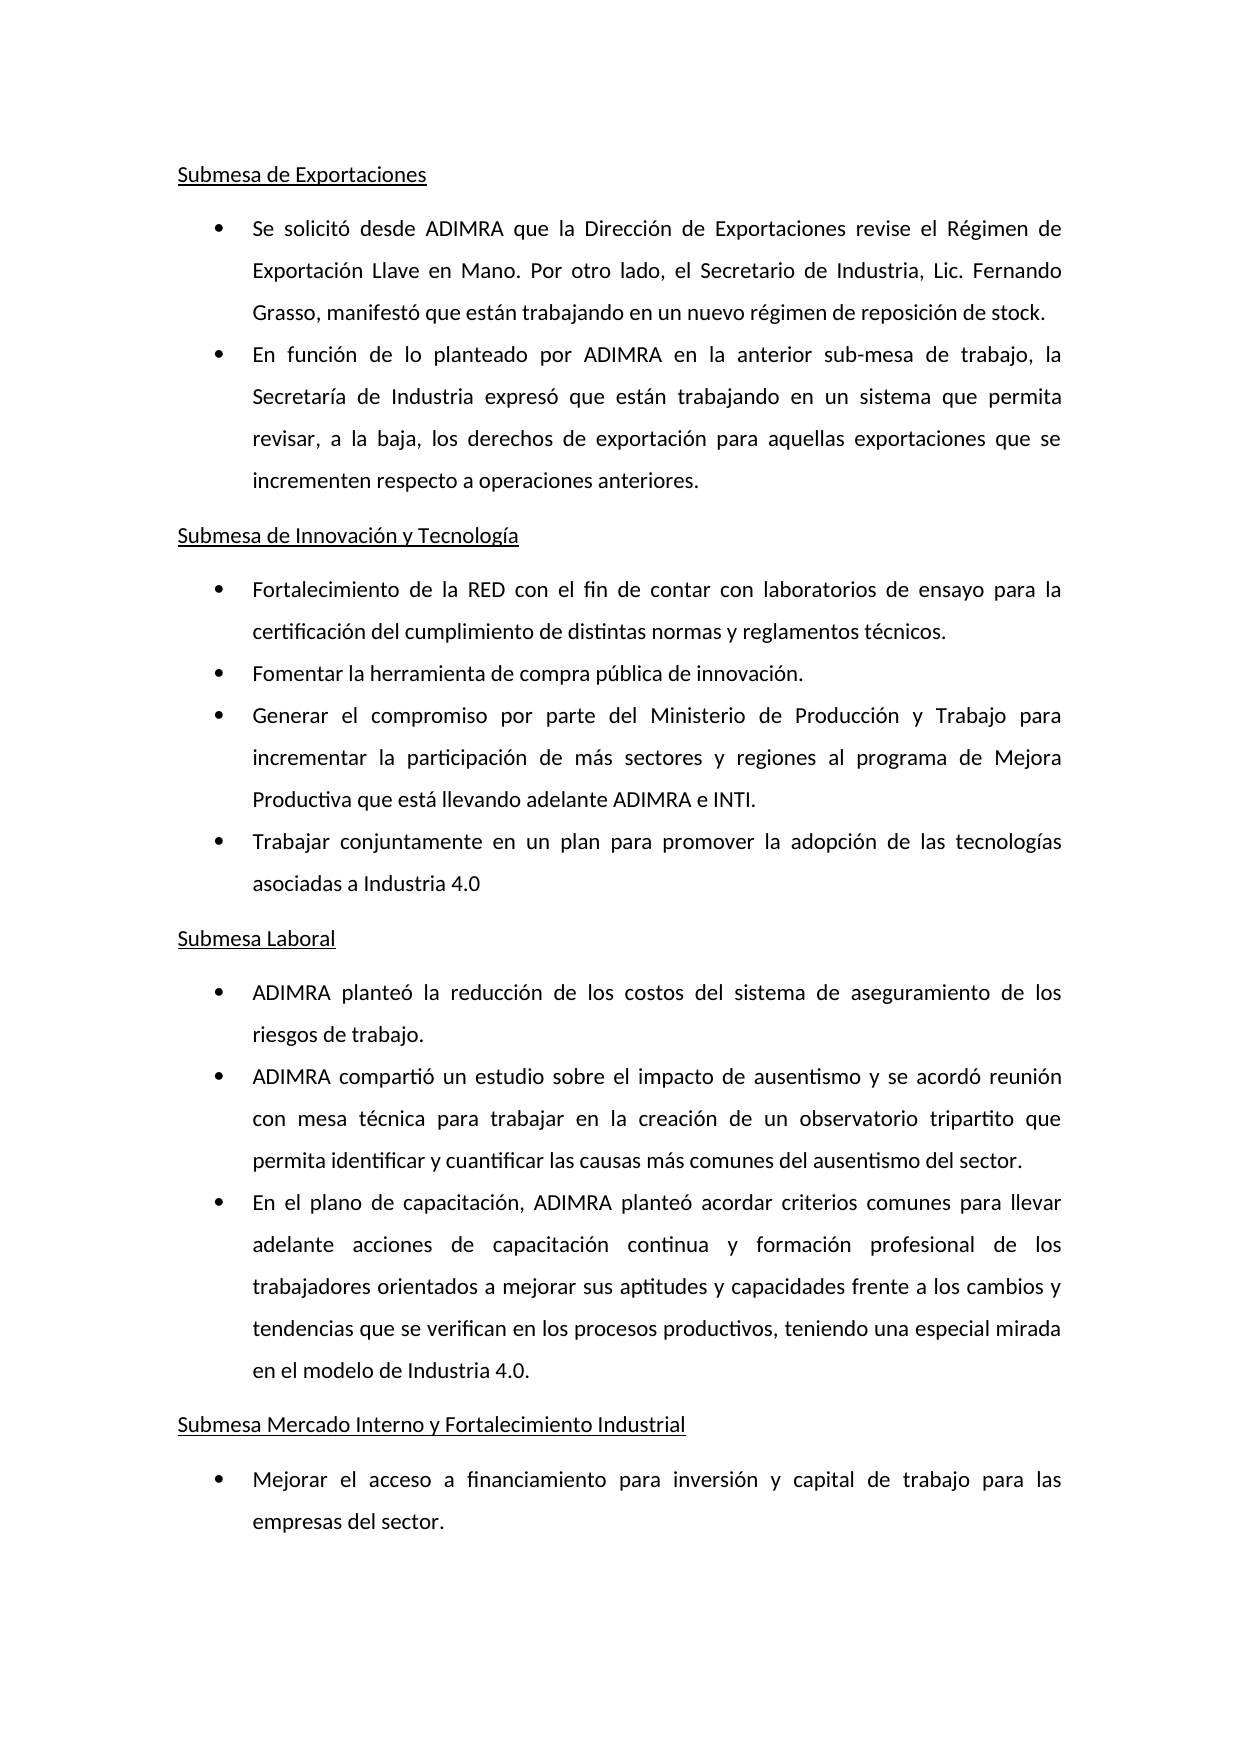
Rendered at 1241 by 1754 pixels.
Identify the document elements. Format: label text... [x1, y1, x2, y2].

list Fortalecimiento de la RED con el fin de contar con laboratorios de ensayo para la certificación del cumplimiento de distintas normas y reglamentos técnicos. [215, 575, 1063, 645]
text Submesa Mercado Interno y Fortalecimiento Industrial [177, 1411, 1063, 1438]
text Submesa de Innovación y Tecnología [177, 521, 1063, 549]
list Trabajar conjuntamente en un plan para promover la adopción de las tecnologías asociadas a Industria 4.0 [215, 827, 1063, 897]
list Fomentar la herramienta de compra pública de innovación. [215, 659, 1063, 687]
list Se solicitó desde ADIMRA que la Dirección de Exportaciones revise el Régimen de Exportación Llave en Mano. Por otro lado, el Secretario de Industria, Lic. Fernando Grasso, manifestó que están trabajando en un nuevo régimen de reposición de stock. [215, 214, 1063, 327]
list En función de lo planteado por ADIMRA en la anterior sub-mesa de trabajo, la Secretaría de Industria expresó que están trabajando en un sistema que permita revisar, a la baja, los derechos de exportación para aquellas exportaciones que se incrementen respecto a operaciones anteriores. [215, 341, 1063, 494]
text Submesa de Exportaciones [177, 160, 1063, 188]
text Submesa Laboral [177, 924, 1063, 952]
list Generar el compromiso por parte del Ministerio de Producción y Trabajo para incrementar la participación de más sectores y regiones al programa de Mejora Productiva que está llevando adelante ADIMRA e INTI. [215, 701, 1063, 813]
list En el plano de capacitación, ADIMRA planteó acordar criterios comunes para llevar adelante acciones de capacitación continua y formación profesional de los trabajadores orientados a mejorar sus aptitudes y capacidades frente a los cambios y tendencias que se verifican en los procesos productivos, teniendo una especial mirada en el modelo de Industria 4.0. [215, 1188, 1063, 1384]
list ADIMRA compartió un estudio sobre el impacto de ausentismo y se acordó reunión con mesa técnica para trabajar en la creación de un observatorio tripartito que permita identificar y cuantificar las causas más comunes del ausentismo del sector. [215, 1062, 1063, 1174]
list Mejorar el acceso a financiamiento para inversión y capital de trabajo para las empresas del sector. [215, 1465, 1063, 1535]
list ADIMRA planteó la reducción de los costos del sistema de aseguramiento de los riesgos de trabajo. [215, 978, 1063, 1048]
